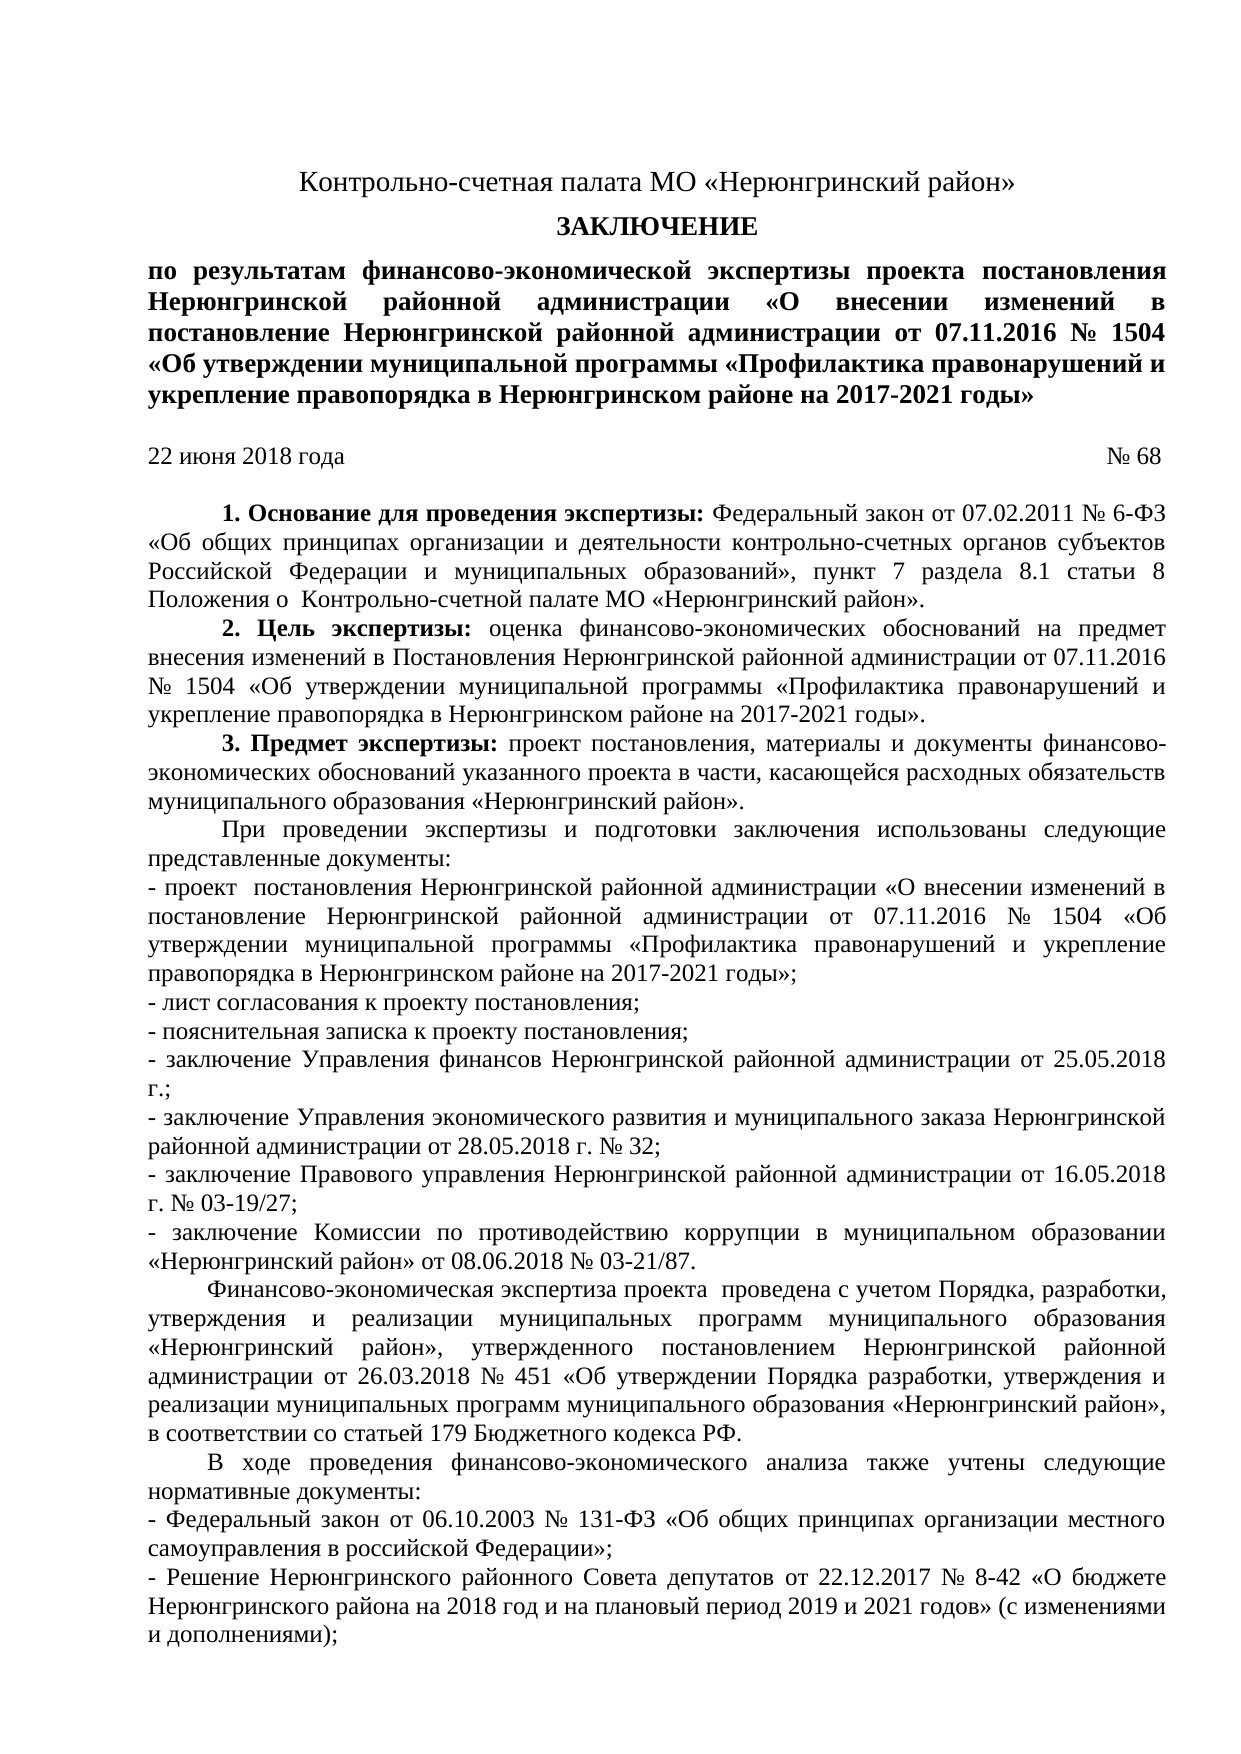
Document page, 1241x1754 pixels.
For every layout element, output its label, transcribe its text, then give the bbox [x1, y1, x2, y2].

list 1. Основание для проведения экспертизы: Федеральный закон от 07.02.2011 № 6-ФЗ «Об общих принципах организации и деятельности контрольно-счетных органов субъектов Российской Федерации и муниципальных образований», пункт 7 раздела 8.1 статьи 8 Положения о Контрольно-счетной палате МО «Нерюнгринский район». [148, 498, 1167, 613]
text - заключение Комиссии по противодействию коррупции в муниципальном образовании «Нерюнгринский район» от 08.06.2018 № 03-21/87. [148, 1217, 1167, 1274]
text - заключение Управления финансов Нерюнгринской районной администрации от 25.05.2018 г.; [148, 1044, 1167, 1102]
text При проведении экспертизы и подготовки заключения использованы следующие представленные документы: [148, 814, 1167, 872]
text В ходе проведения финансово-экономического анализа также учтены следующие нормативные документы: [148, 1447, 1167, 1504]
text - Решение Нерюнгринского районного Совета депутатов от 22.12.2017 № 8-42 «О бюджете Нерюнгринского района на 2018 год и на плановый период 2019 и 2021 годов» (с изменениями и дополнениями); [148, 1562, 1167, 1648]
text Контрольно-счетная палата МО «Нерюнгринский район» [148, 164, 1167, 198]
text ЗАКЛЮЧЕНИЕ [148, 210, 1167, 241]
text - заключение Правового управления Нерюнгринской районной администрации от 16.05.2018 г. № 03-19/27; [148, 1159, 1167, 1217]
text - проект постановления Нерюнгринской районной администрации «О внесении изменений в постановление Нерюнгринской районной администрации от 07.11.2016 № 1504 «Об утверждении муниципальной программы «Профилактика правонарушений и укрепление правопорядка в Нерюнгринском районе на 2017-2021 годы»; [148, 872, 1167, 987]
text 2. Цель экспертизы: оценка финансово-экономических обоснований на предмет внесения изменений в Постановления Нерюнгринской районной администрации от 07.11.2016 № 1504 «Об утверждении муниципальной программы «Профилактика правонарушений и укрепление правопорядка в Нерюнгринском районе на 2017-2021 годы». [148, 613, 1167, 728]
text - лист согласования к проекту постановления; [148, 987, 1167, 1016]
text по результатам финансово-экономической экспертизы проекта постановления Нерюнгринской районной администрации «О внесении изменений в постановление Нерюнгринской районной администрации от 07.11.2016 № 1504 «Об утверждении муниципальной программы «Профилактика правонарушений и укрепление правопорядка в Нерюнгринском районе на 2017-2021 годы» [148, 254, 1167, 409]
text 3. Предмет экспертизы: проект постановления, материалы и документы финансово-экономических обоснований указанного проекта в части, касающейся расходных обязательств муниципального образования «Нерюнгринский район». [148, 728, 1167, 814]
text - Федеральный закон от 06.10.2003 № 131-ФЗ «Об общих принципах организации местного самоуправления в российской Федерации»; [148, 1504, 1167, 1562]
text Финансово-экономическая экспертиза проекта проведена с учетом Порядка, разработки, утверждения и реализации муниципальных программ муниципального образования «Нерюнгринский район», утвержденного постановлением Нерюнгринской районной администрации от 26.03.2018 № 451 «Об утверждении Порядка разработки, утверждения и реализации муниципальных программ муниципального образования «Нерюнгринский район», в соответствии со статьей 179 Бюджетного кодекса РФ. [148, 1274, 1167, 1447]
text - заключение Управления экономического развития и муниципального заказа Нерюнгринской районной администрации от 28.05.2018 г. № 32; [148, 1102, 1167, 1159]
text 22 июня 2018 года № 68 [148, 441, 1167, 469]
text - пояснительная записка к проекту постановления; [148, 1016, 1167, 1044]
